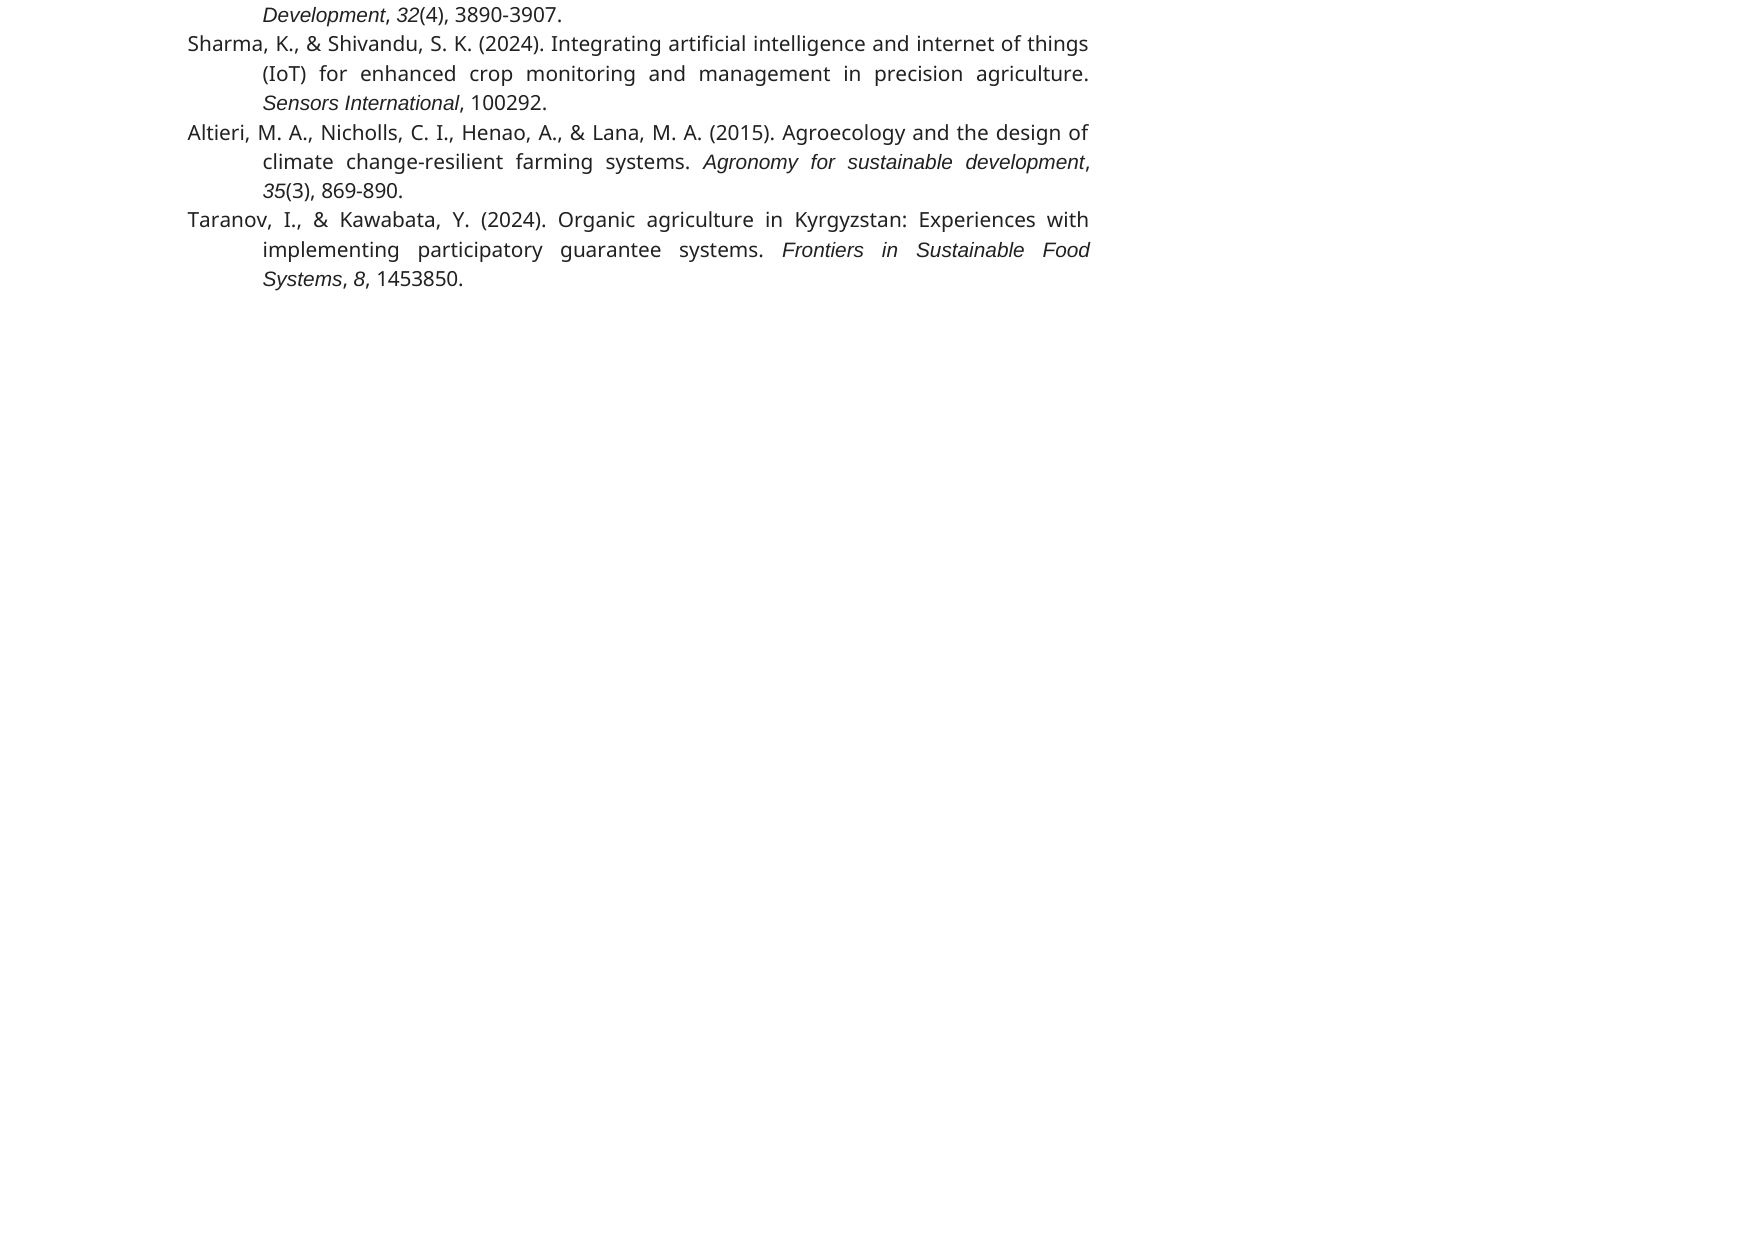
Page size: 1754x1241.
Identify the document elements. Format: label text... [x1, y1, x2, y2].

text Taranov, I., & Kawabata, Y. (2024). Organic agriculture in Kyrgyzstan: Experiences with implementing participatory guarantee systems. Frontiers in Sustainable Food Systems, 8, 1453850. [187, 206, 1090, 293]
text Altieri, M. A., Nicholls, C. I., Henao, A., & Lana, M. A. (2015). Agroecology and the design of climate change-resilient farming systems. Agronomy for sustainable development, 35(3), 869-890. [187, 118, 1090, 204]
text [187, 0, 1090, 28]
text Sharma, K., & Shivandu, S. K. (2024). Integrating artificial intelligence and internet of things (IoT) for enhanced crop monitoring and management in precision agriculture. Sensors International, 100292. [187, 29, 1090, 116]
